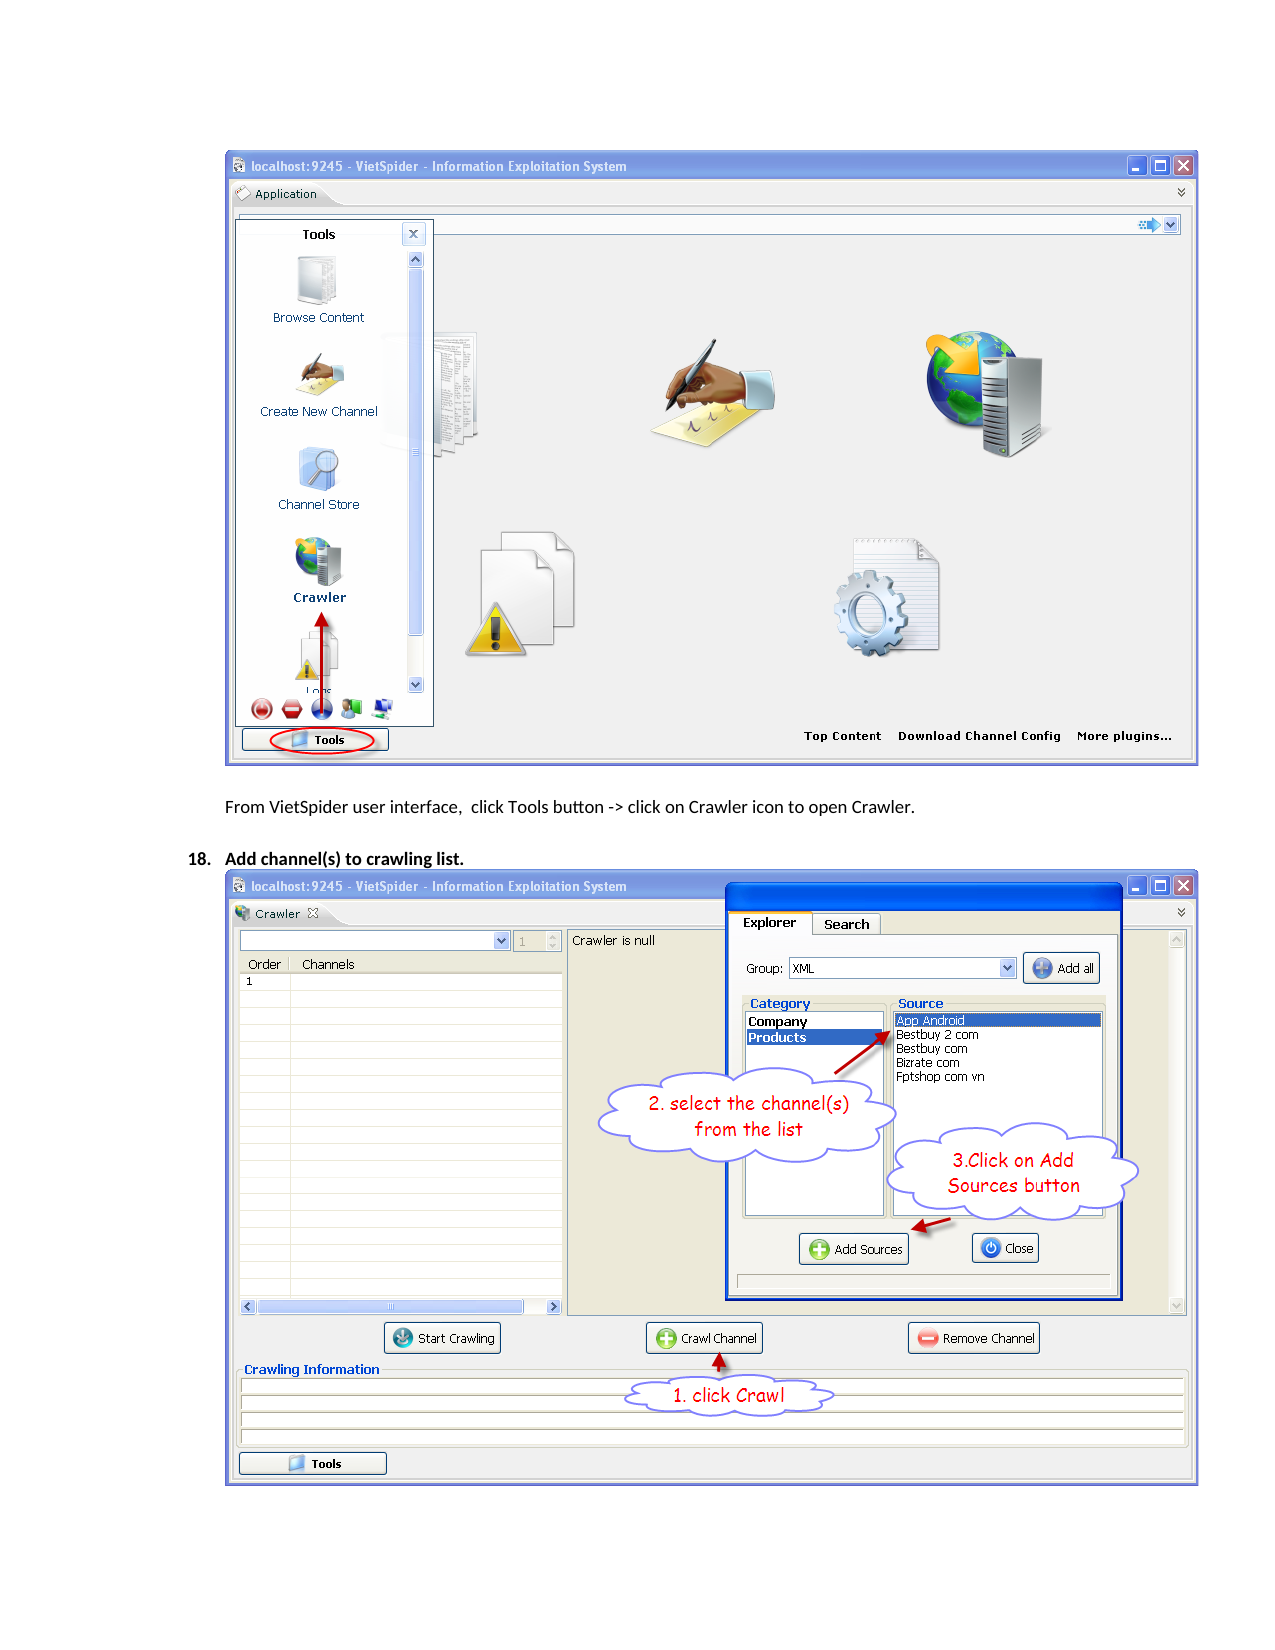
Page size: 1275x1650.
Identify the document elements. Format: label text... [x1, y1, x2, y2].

picture [225, 869, 1199, 1486]
picture [225, 150, 1199, 766]
subtitle From VietSpider user interface, click Tools button -> click on Crawler icon to open Crawler. [225, 795, 1125, 818]
